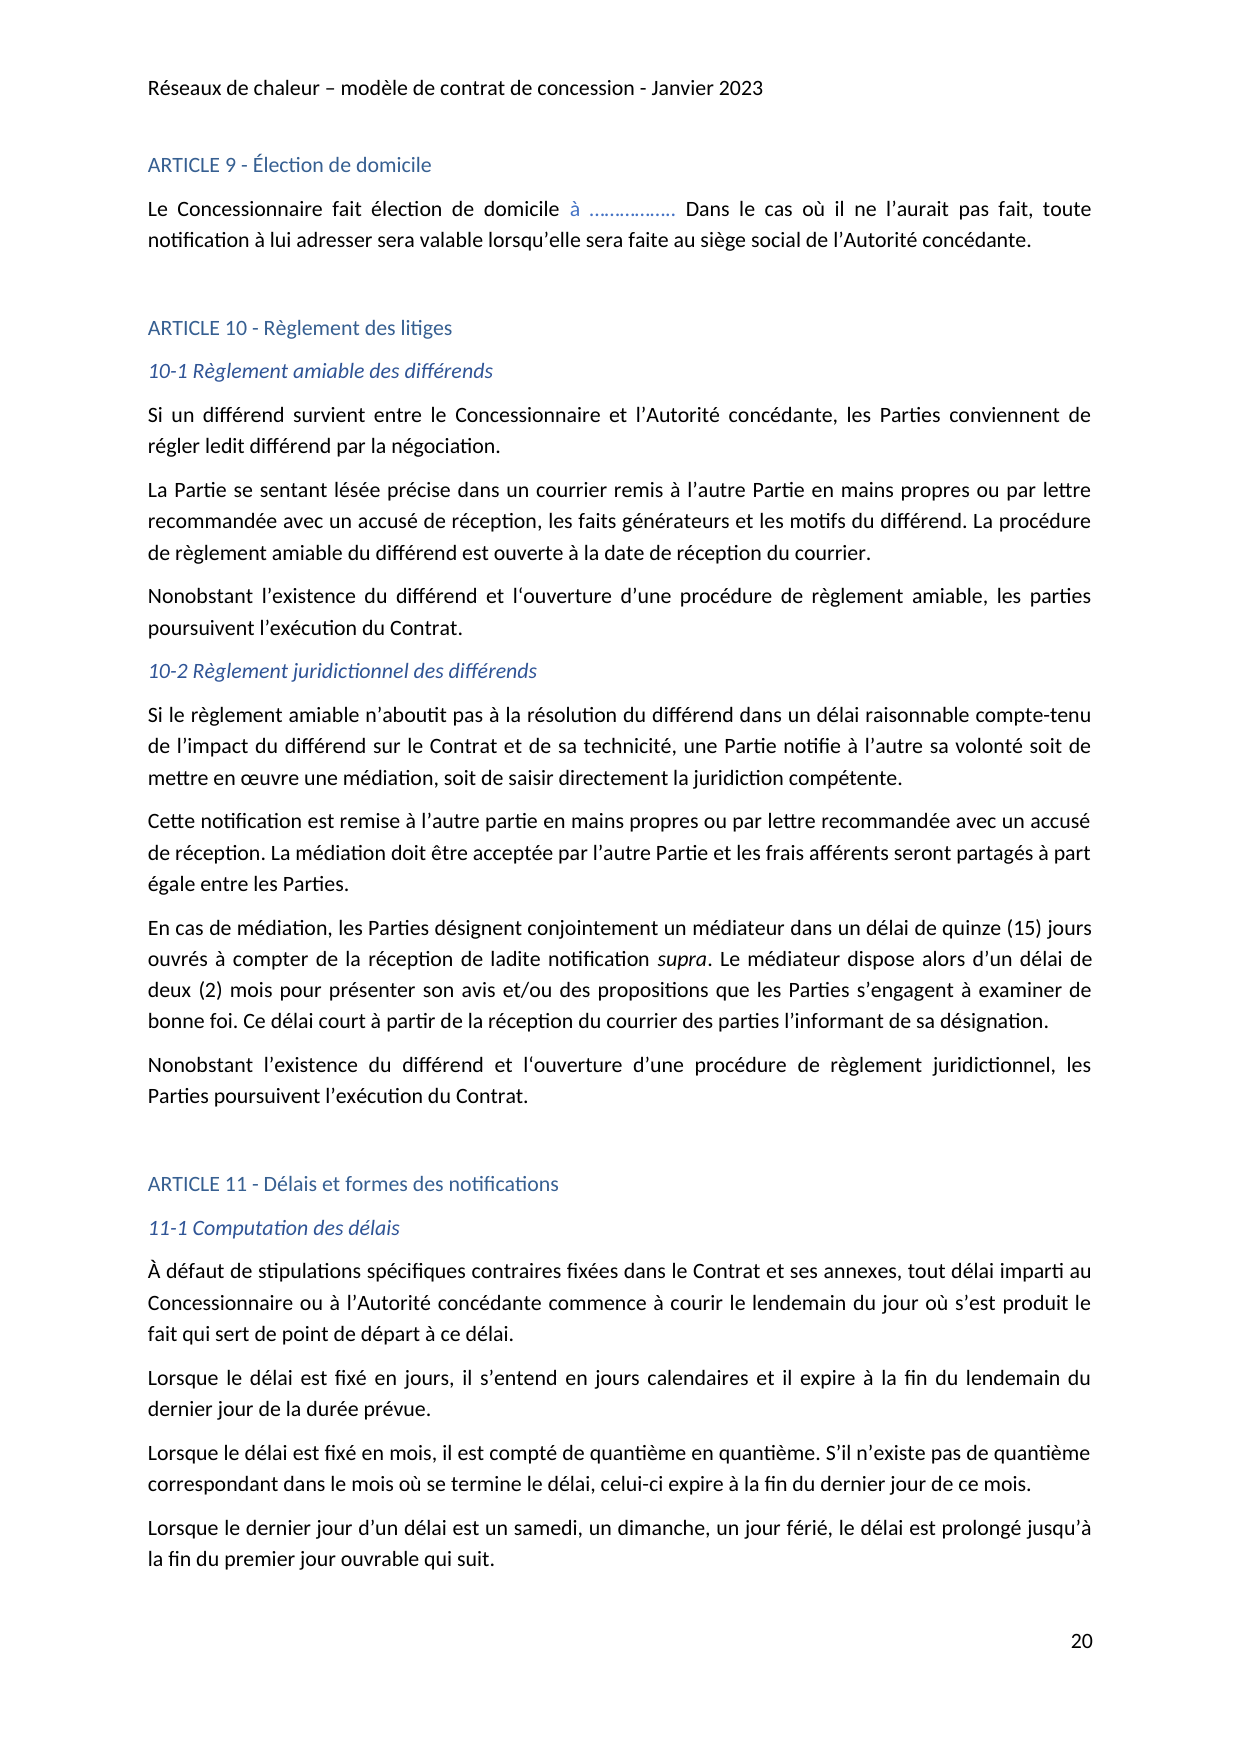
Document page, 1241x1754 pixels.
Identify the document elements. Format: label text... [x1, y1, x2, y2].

text Si un différend survient entre le Concessionnaire et l’Autorité concédante, les Parties conviennent de régler ledit différend par la négociation. [148, 398, 1093, 460]
text 10-1 Règlement amiable des différends [148, 354, 1093, 385]
subtitle ARTICLE 10 - Règlement des litiges [148, 310, 1093, 341]
text Lorsque le dernier jour d’un délai est un samedi, un dimanche, un jour férié, le délai est prolongé jusqu’à la fin du premier jour ouvrable qui suit. [148, 1510, 1093, 1573]
text La Partie se sentant lésée précise dans un courrier remis à l’autre Partie en mains propres ou par lettre recommandée avec un accusé de réception, les faits générateurs et les motifs du différend. La procédure de règlement amiable du différend est ouverte à la date de réception du courrier. [148, 473, 1093, 566]
text Le Concessionnaire fait élection de domicile à …………….. Dans le cas où il ne l’aurait pas fait, toute notification à lui adresser sera valable lorsqu’elle sera faite au siège social de l’Autorité concédante. [148, 191, 1093, 254]
subtitle ARTICLE 9 - Élection de domicile [148, 148, 1093, 179]
text Cette notification est remise à l’autre partie en mains propres ou par lettre recommandée avec un accusé de réception. La médiation doit être acceptée par l’autre Partie et les frais afférents seront partagés à part égale entre les Parties. [148, 804, 1093, 898]
subtitle 11-1 Computation des délais [148, 1210, 1093, 1241]
text 10-2 Règlement juridictionnel des différends [148, 654, 1093, 685]
text Nonobstant l’existence du différend et l‘ouverture d’une procédure de règlement amiable, les parties poursuivent l’exécution du Contrat. [148, 579, 1093, 641]
text En cas de médiation, les Parties désignent conjointement un médiateur dans un délai de quinze (15) jours ouvrés à compter de la réception de ladite notification supra. Le médiateur dispose alors d’un délai de deux (2) mois pour présenter son avis et/ou des propositions que les Parties s’engagent à examiner de bonne foi. Ce délai court à partir de la réception du courrier des parties l’informant de sa désignation. [148, 910, 1093, 1035]
text À défaut de stipulations spécifiques contraires fixées dans le Contrat et ses annexes, tout délai imparti au Concessionnaire ou à l’Autorité concédante commence à courir le lendemain du jour où s’est produit le fait qui sert de point de départ à ce délai. [148, 1254, 1093, 1348]
subtitle ARTICLE 11 - Délais et formes des notifications [148, 1166, 1093, 1198]
text Lorsque le délai est fixé en jours, il s’entend en jours calendaires et il expire à la fin du lendemain du dernier jour de la durée prévue. [148, 1360, 1093, 1423]
text Nonobstant l’existence du différend et l‘ouverture d’une procédure de règlement juridictionnel, les Parties poursuivent l’exécution du Contrat. [148, 1048, 1093, 1110]
text Lorsque le délai est fixé en mois, il est compté de quantième en quantième. S’il n’existe pas de quantième correspondant dans le mois où se termine le délai, celui-ci expire à la fin du dernier jour de ce mois. [148, 1435, 1093, 1498]
text Si le règlement amiable n’aboutit pas à la résolution du différend dans un délai raisonnable compte-tenu de l’impact du différend sur le Contrat et de sa technicité, une Partie notifie à l’autre sa volonté soit de mettre en œuvre une médiation, soit de saisir directement la juridiction compétente. [148, 698, 1093, 791]
